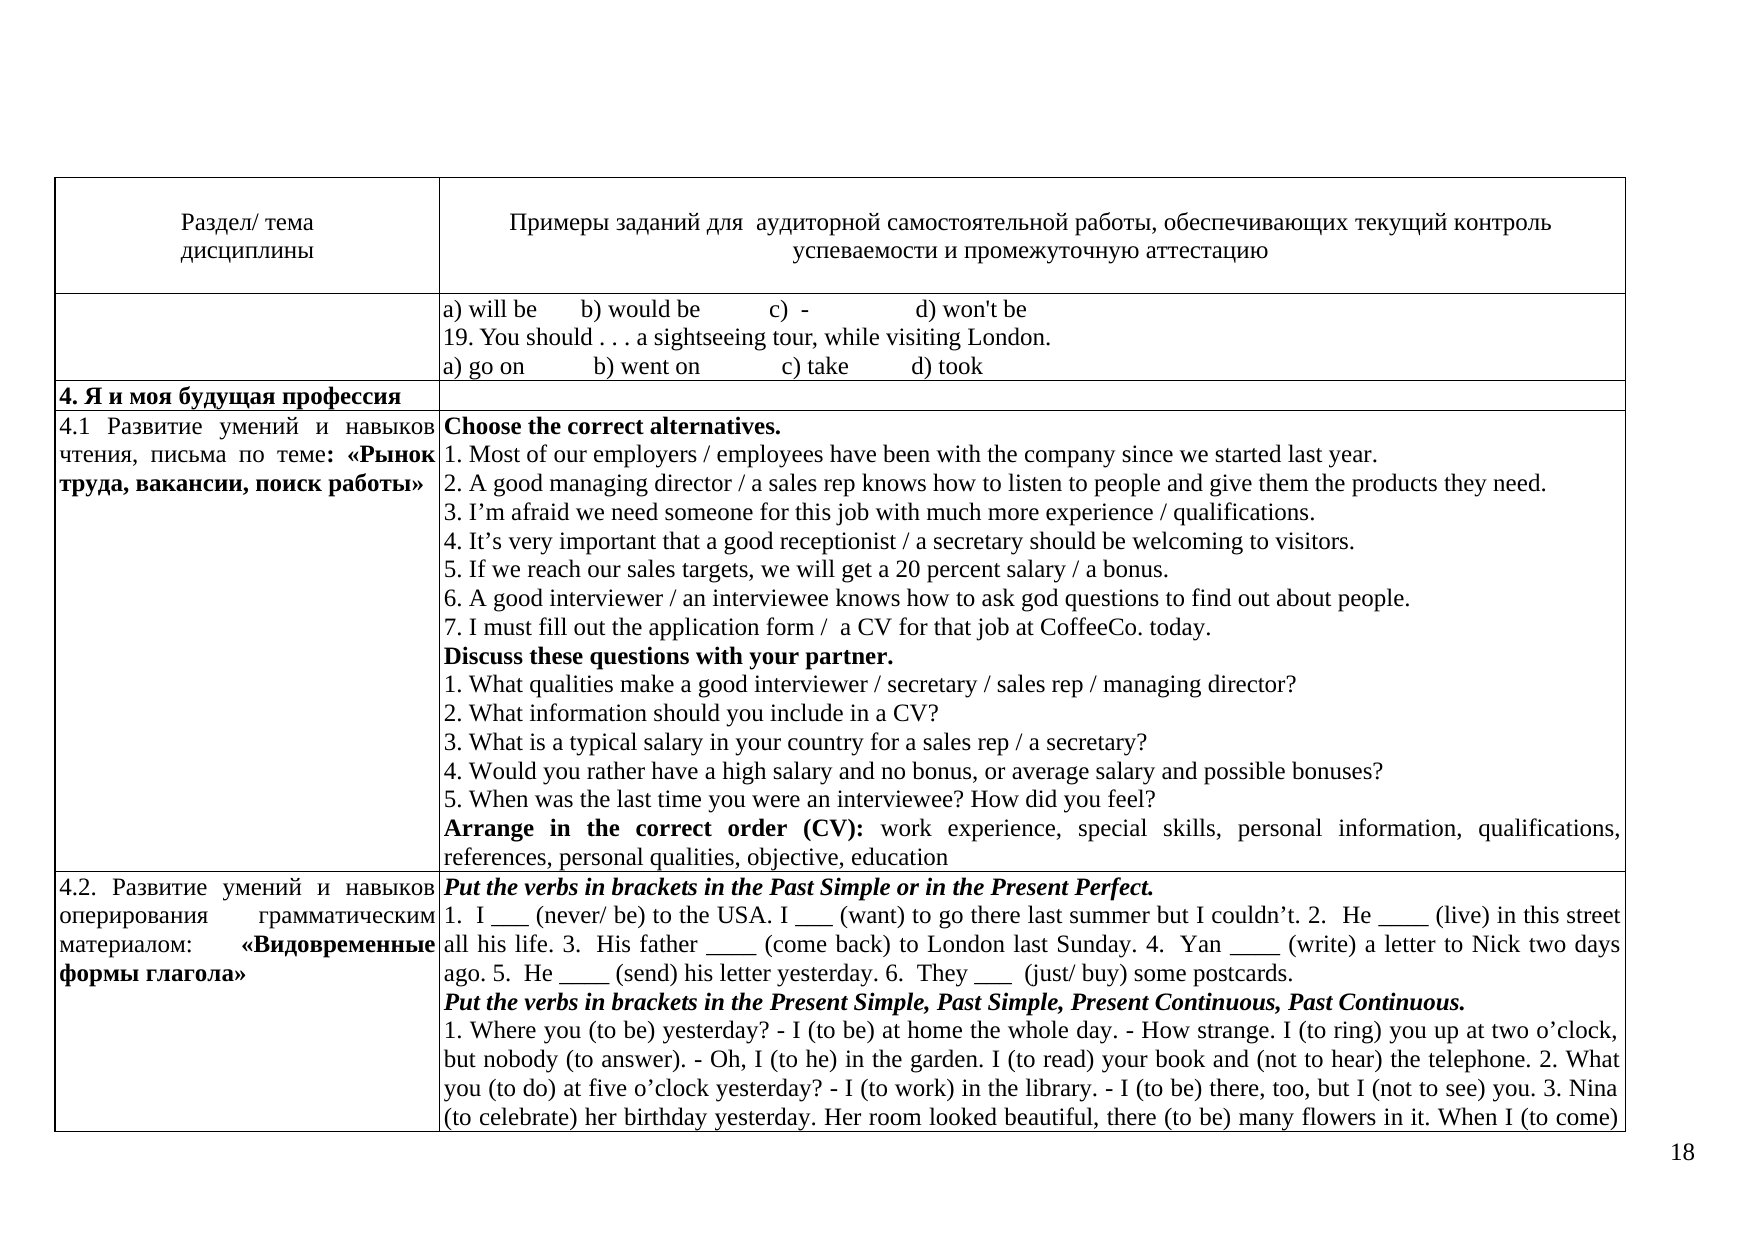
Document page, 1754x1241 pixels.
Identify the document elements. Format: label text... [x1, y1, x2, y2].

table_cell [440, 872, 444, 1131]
table_cell 4. Я и моя будущая профессия [56, 381, 439, 410]
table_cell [440, 294, 1625, 380]
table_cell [56, 872, 439, 1131]
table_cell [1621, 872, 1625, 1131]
table_cell 4.1 Развитие умений и навыков чтения, письма по теме: «Рынок труда, вакансии, поиск работы» [56, 411, 439, 871]
table_cell [440, 381, 1625, 410]
table_header Примеры заданий для аудиторной самостоятельной работы, обеспечивающих текущий контроль успеваемости и промежуточную аттестацию [440, 178, 1625, 293]
table_header Раздел/ тема дисциплины [56, 178, 439, 293]
table_cell Choose the correct alternatives. 1. Most of our employers / employees have been with the company since we started last year. 2. A good managing director / a sales rep knows how to listen to people and give them the products they need. 3. I’m afraid we need someone for this job with much more experience / qualifications. 4. It’s very important that a good receptionist / a secretary should be welcoming to visitors. 5. If we reach our sales targets, we will get a 20 percent salary / a bonus. 6. A good interviewer / an interviewee knows how to ask god questions to find out about people. 7. I must fill out the application form / a CV for that job at CoffeeCo. today. Discuss these questions with your partner. 1. What qualities make a good interviewer / secretary / sales rep / managing director? 2. What information should you include in a CV? 3. What is a typical salary in your country for a sales rep / a secretary? 4. Would you rather have a high salary and no bonus, or average salary and possible bonuses? 5. When was the last time you were an interviewee? How did you feel? Arrange in the correct order (CV): work experience, special skills, personal information, qualifications, references, personal qualities, objective, education [440, 411, 1625, 871]
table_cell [56, 294, 439, 380]
